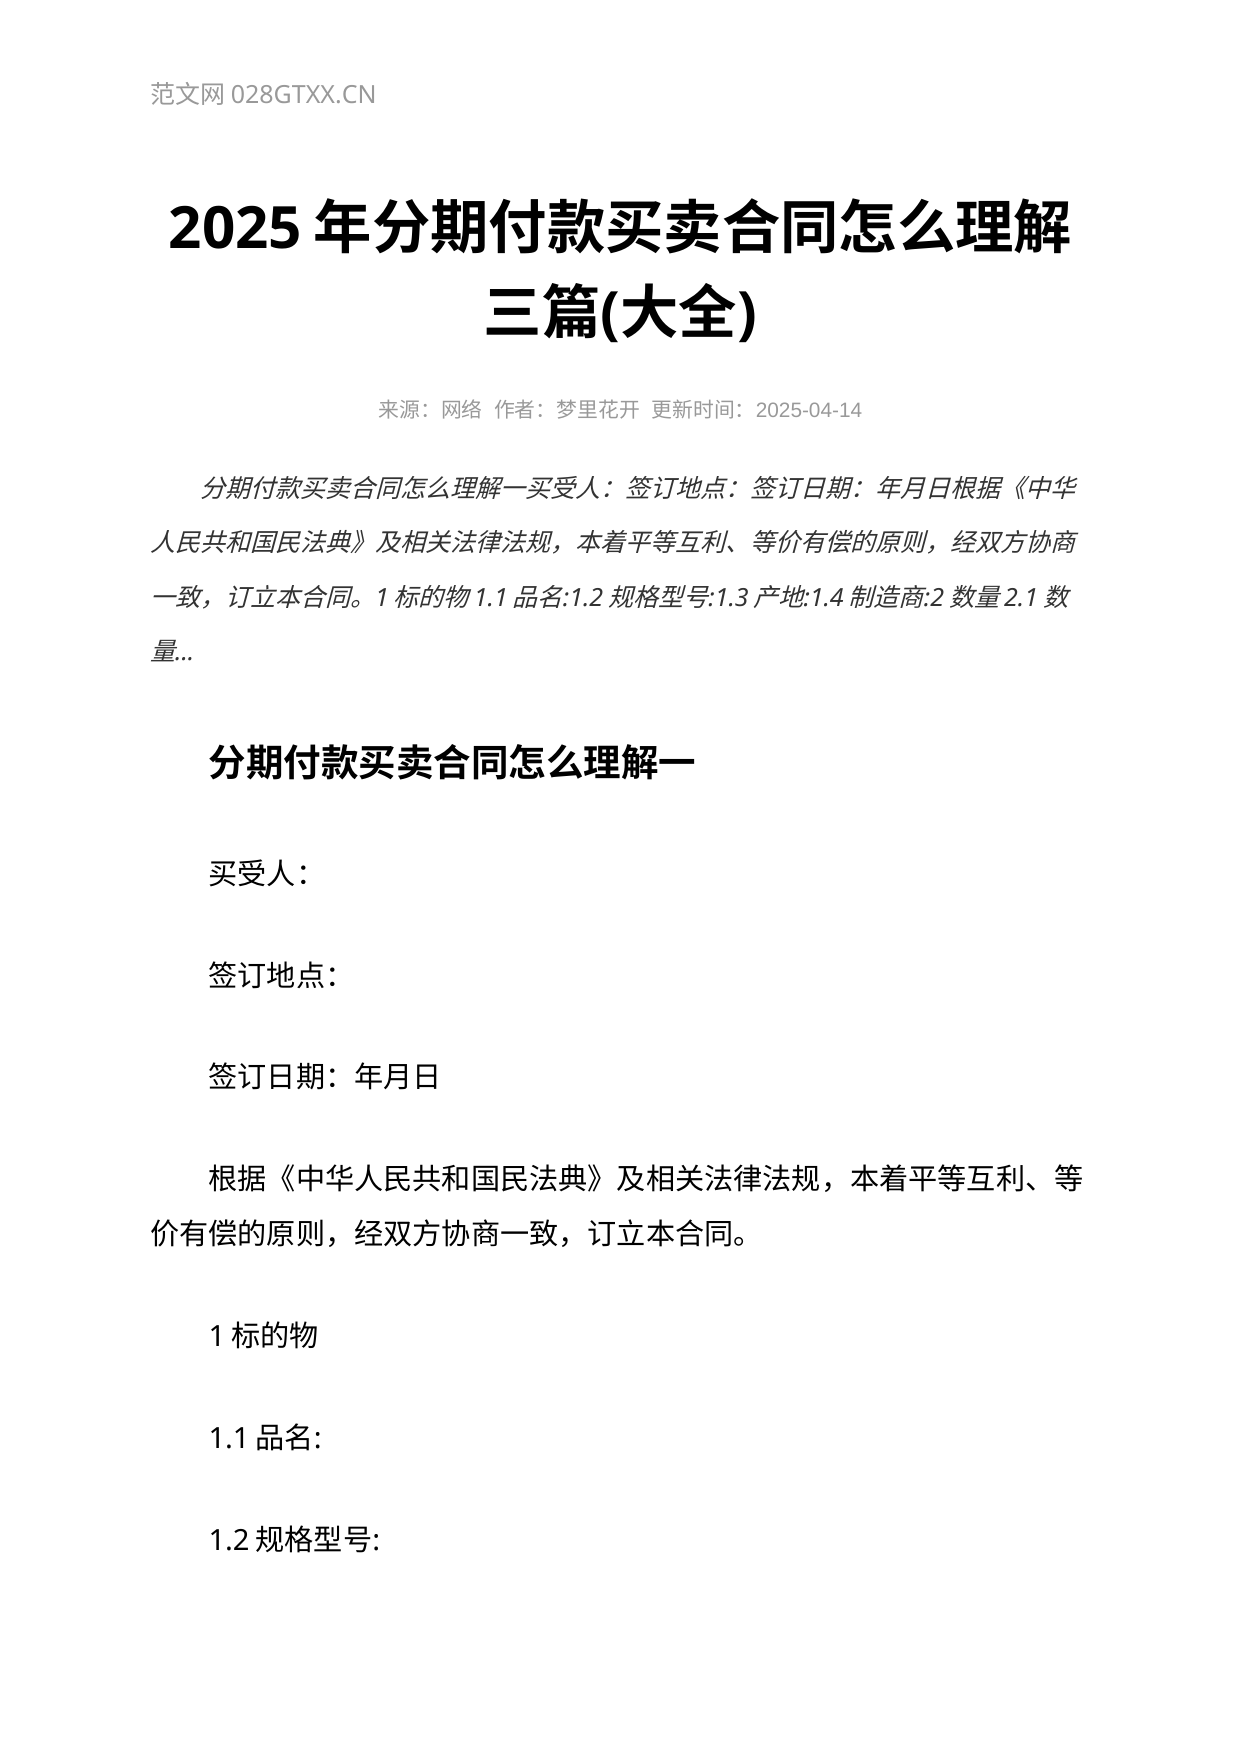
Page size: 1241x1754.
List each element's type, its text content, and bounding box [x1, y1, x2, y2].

subtitle 2025年分期付款买卖合同怎么理解三篇(大全) [150, 181, 1090, 351]
text 1.1品名: [150, 1414, 1090, 1457]
text 分期付款买卖合同怎么理解一 [150, 733, 1090, 787]
text 来源：网络 作者：梦里花开 更新时间：2025-04-14 [150, 398, 1090, 422]
text 1.2规格型号: [150, 1516, 1090, 1559]
text 1标的物 [150, 1312, 1090, 1355]
text 根据《中华人民共和国民法典》及相关法律法规，本着平等互利、等价有偿的原则，经双方协商一致，订立本合同。 [150, 1156, 1090, 1253]
text 签订地点： [150, 952, 1090, 994]
text 分期付款买卖合同怎么理解一买受人：签订地点：签订日期：年月日根据《中华人民共和国民法典》及相关法律法规，本着平等互利、等价有偿的原则，经双方协商一致，订立本合同。1标的物1.1品名:1.2规格型号:1.3产地:1.4制造商:2数量2.1数量... [150, 468, 1090, 668]
text 签订日期：年月日 [150, 1054, 1090, 1096]
text 买受人： [150, 850, 1090, 893]
